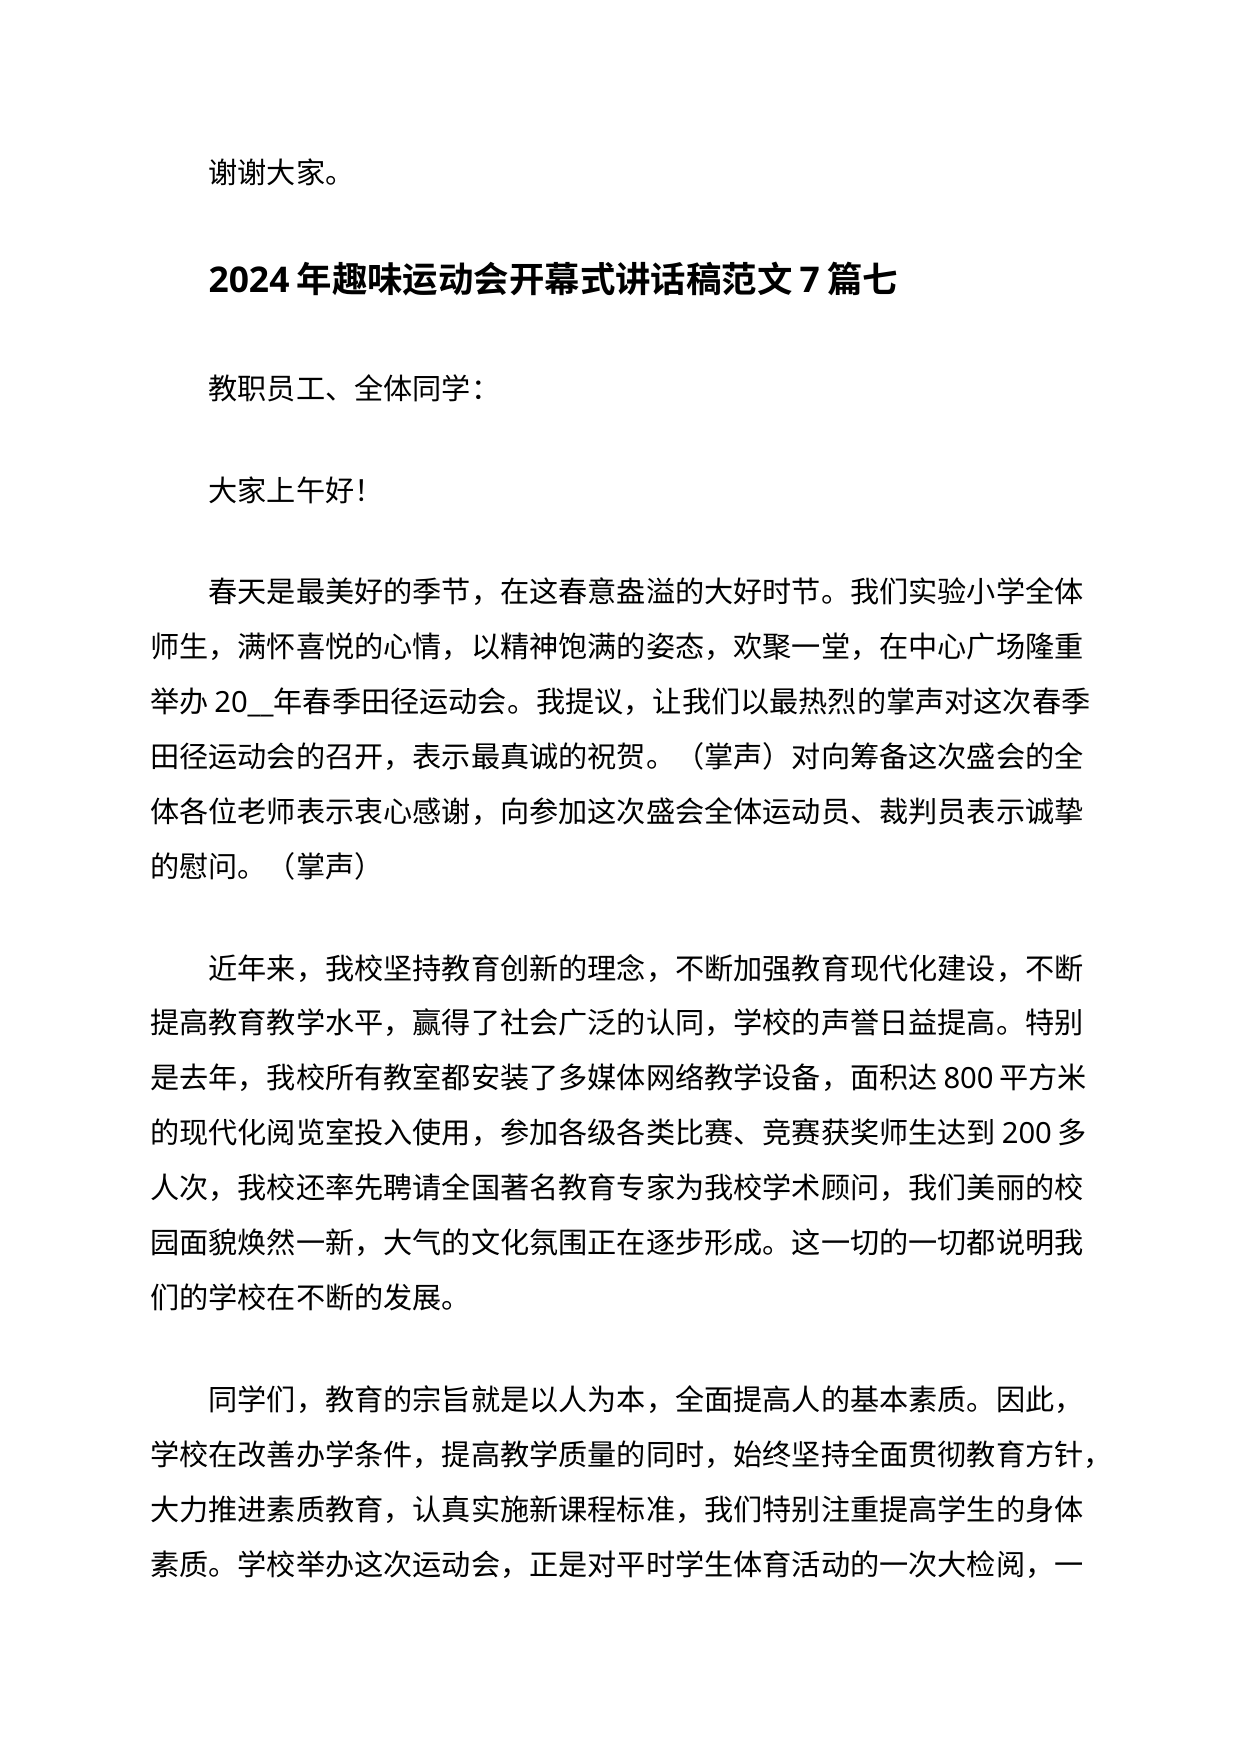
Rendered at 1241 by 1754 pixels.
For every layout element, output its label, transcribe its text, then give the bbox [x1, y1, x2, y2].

text 近年来，我校坚持教育创新的理念，不断加强教育现代化建设，不断提高教育教学水平，赢得了社会广泛的认同，学校的声誉日益提高。特别是去年，我校所有教室都安装了多媒体网络教学设备，面积达800平方米的现代化阅览室投入使用，参加各级各类比赛、竞赛获奖师生达到200多人次，我校还率先聘请全国著名教育专家为我校学术顾问，我们美丽的校园面貌焕然一新，大气的文化氛围正在逐步形成。这一切的一切都说明我们的学校在不断的发展。 [150, 945, 1090, 1317]
text 2024年趣味运动会开幕式讲话稿范文7篇七 [150, 252, 1090, 303]
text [150, 1377, 1090, 1583]
text 谢谢大家。 [150, 150, 1090, 192]
text 大家上午好！ [150, 467, 1090, 509]
text 春天是最美好的季节，在这春意盎溢的大好时节。我们实验小学全体师生，满怀喜悦的心情，以精神饱满的姿态，欢聚一堂，在中心广场隆重举办20__年春季田径运动会。我提议，让我们以最热烈的掌声对这次春季田径运动会的召开，表示最真诚的祝贺。（掌声）对向筹备这次盛会的全体各位老师表示衷心感谢，向参加这次盛会全体运动员、裁判员表示诚挚的慰问。（掌声） [150, 569, 1090, 886]
text 教职员工、全体同学： [150, 365, 1090, 408]
